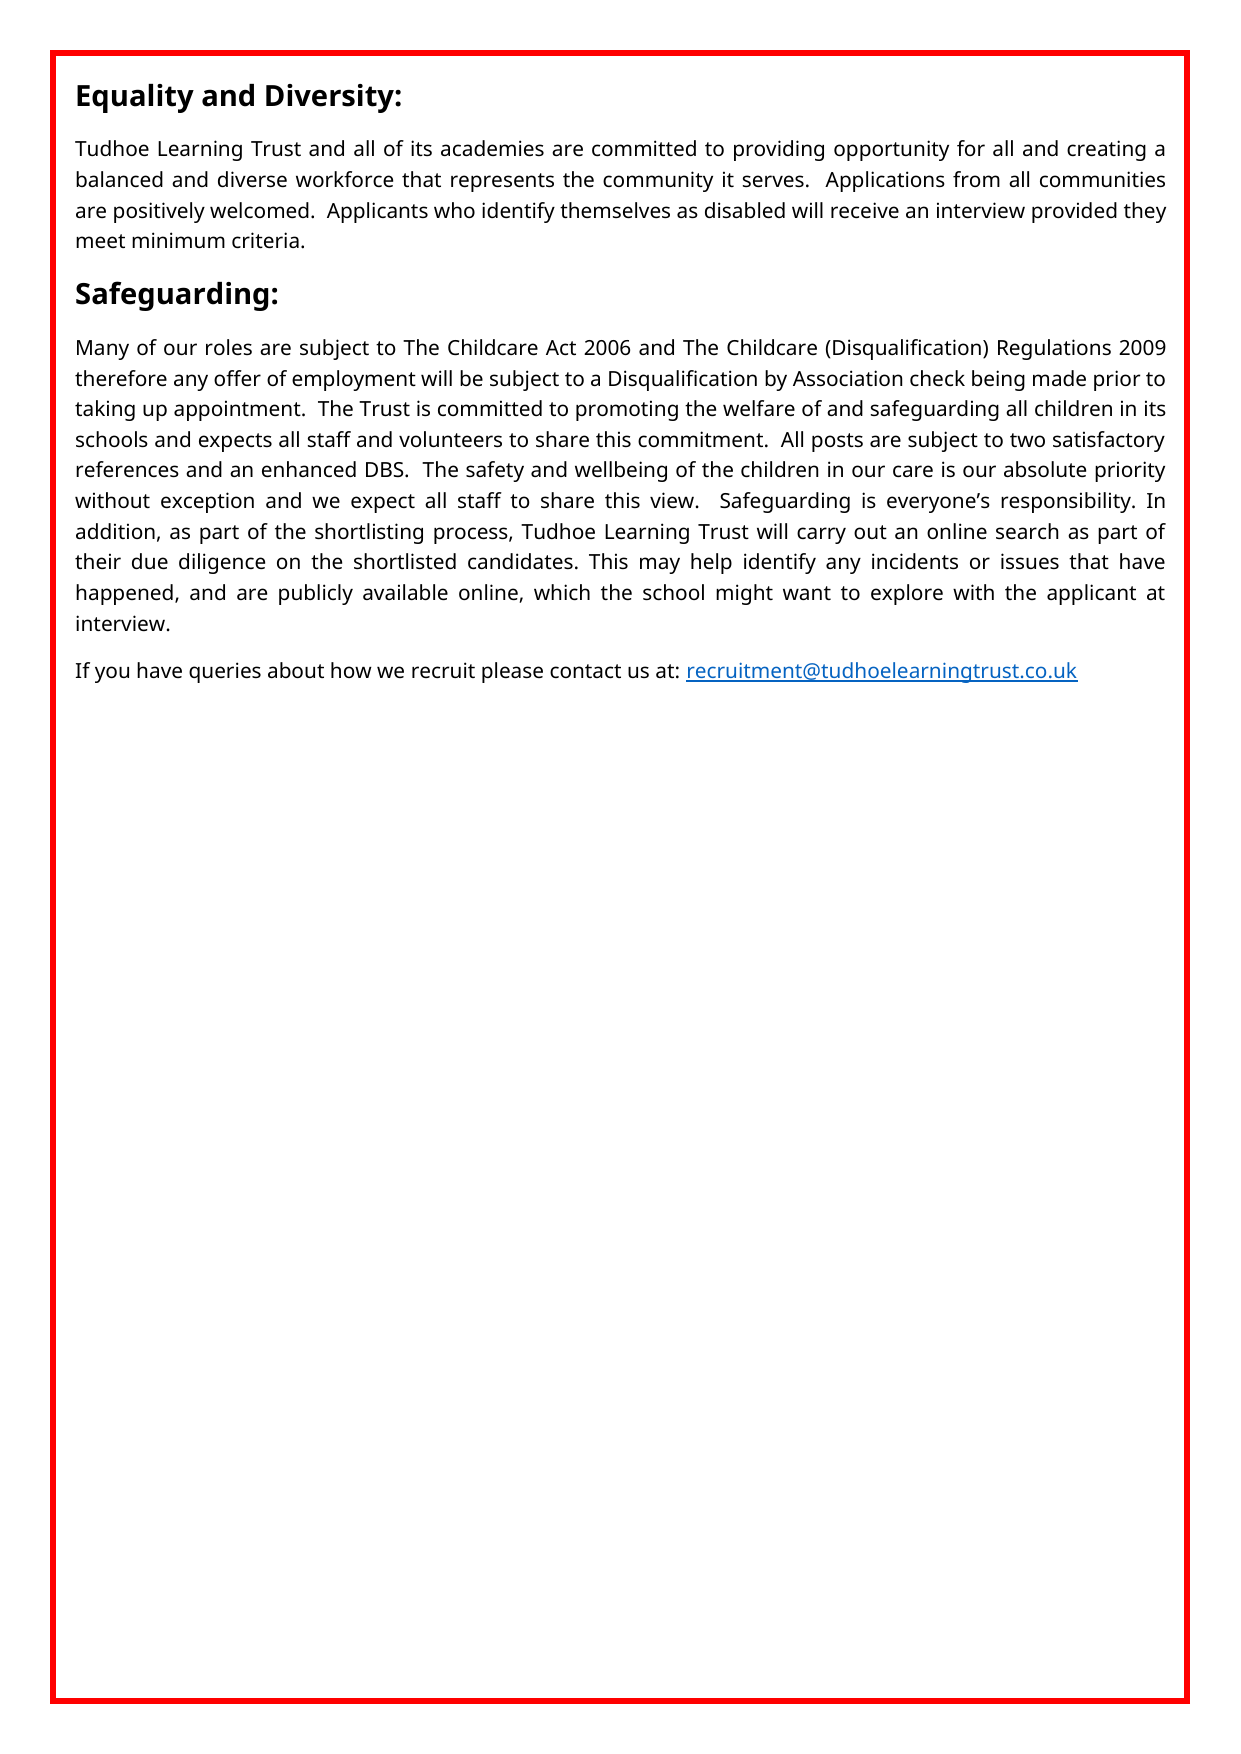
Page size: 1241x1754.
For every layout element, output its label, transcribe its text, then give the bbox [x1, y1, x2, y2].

text Tudhoe Learning Trust and all of its academies are committed to providing opportunity for all and creating a balanced and diverse workforce that represents the community it serves. Applications from all communities are positively welcomed. Applicants who identify themselves as disabled will receive an interview provided they meet minimum criteria. [75, 134, 1168, 255]
text Safeguarding: [75, 274, 1168, 313]
text Equality and Diversity: [75, 75, 1165, 115]
text Many of our roles are subject to The Childcare Act 2006 and The Childcare (Disqualification) Regulations 2009 therefore any offer of employment will be subject to a Disqualification by Association check being made prior to taking up appointment. The Trust is committed to promoting the welfare of and safeguarding all children in its schools and expects all staff and volunteers to share this commitment. All posts are subject to two satisfactory references and an enhanced DBS. The safety and wellbeing of the children in our care is our absolute priority without exception and we expect all staff to share this view. Safeguarding is everyone’s responsibility. In addition, as part of the shortlisting process, Tudhoe Learning Trust will carry out an online search as part of their due diligence on the shortlisted candidates. This may help identify any incidents or issues that have happened, and are publicly available online, which the school might want to explore with the applicant at interview. [75, 333, 1168, 637]
text If you have queries about how we recruit please contact us at: recruitment@tudhoelearningtrust.co.uk [75, 656, 1168, 684]
